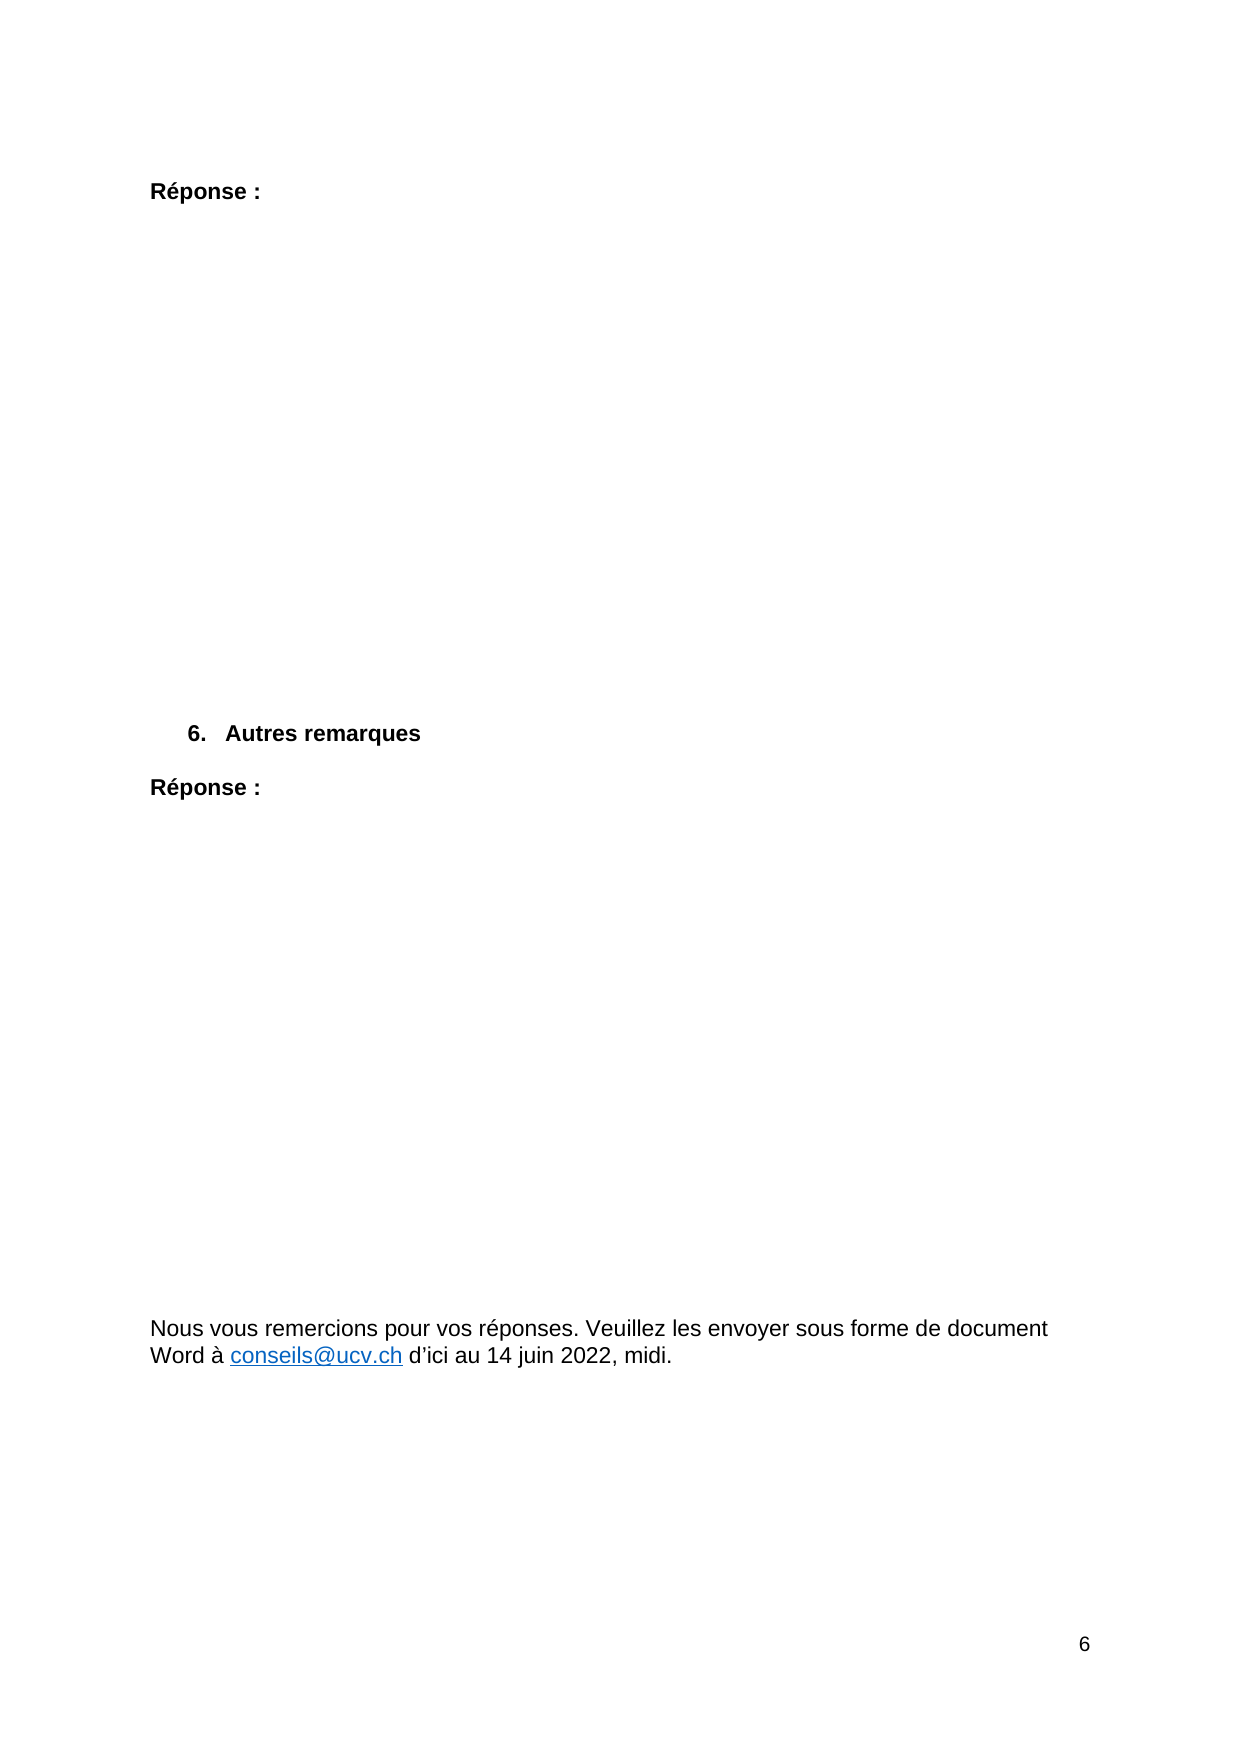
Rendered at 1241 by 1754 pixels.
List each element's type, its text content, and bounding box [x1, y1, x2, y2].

list Autres remarques [187, 719, 1090, 746]
text Réponse : [150, 177, 1090, 204]
text Nous vous remercions pour vos réponses. Veuillez les envoyer sous forme de document Word à conseils@ucv.ch d’ici au 14 juin 2022, midi. [150, 1314, 1090, 1369]
text Réponse : [150, 773, 1090, 800]
